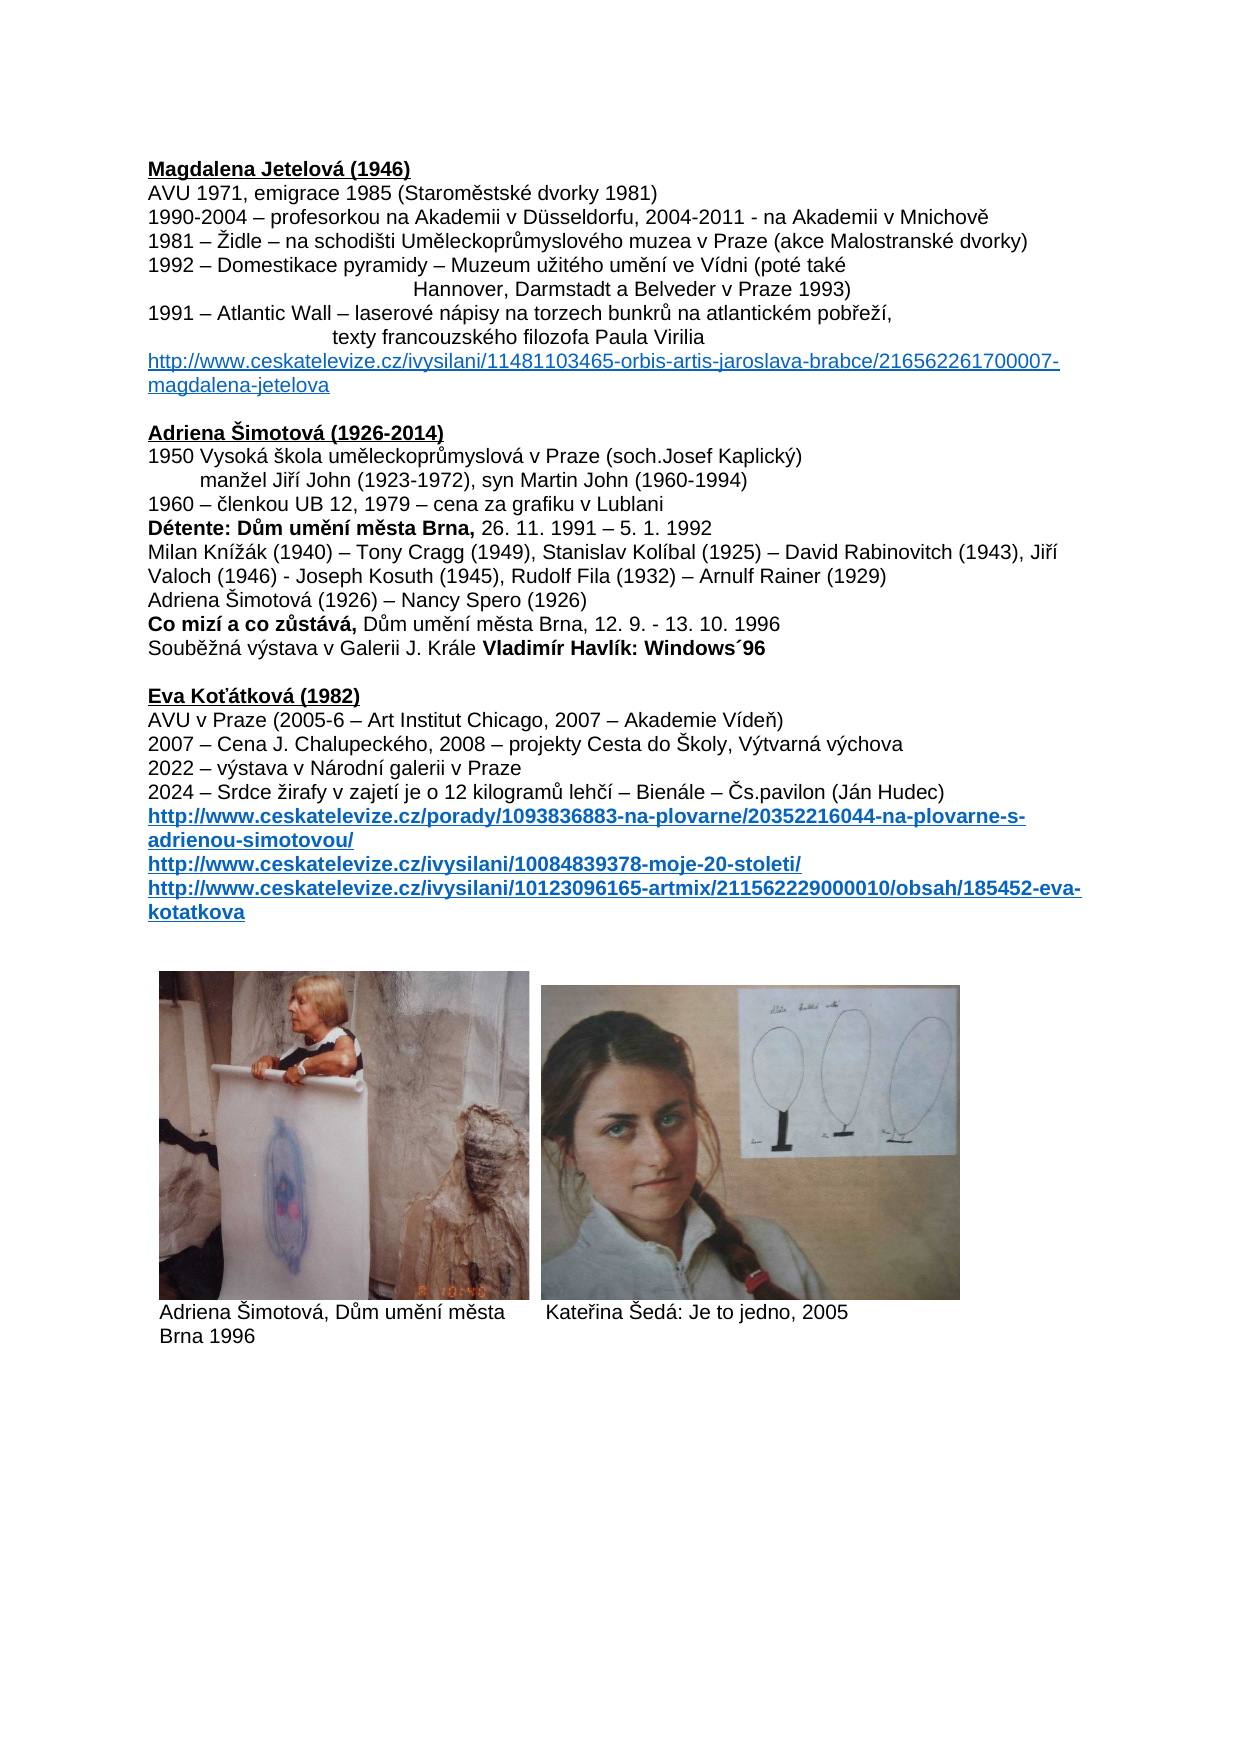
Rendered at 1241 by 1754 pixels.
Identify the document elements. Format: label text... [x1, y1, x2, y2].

text Hannover, Darmstadt a Belveder v Praze 1993) [148, 277, 1093, 301]
picture [541, 985, 960, 1300]
text Brna 1996 [148, 1323, 1093, 1347]
text texty francouzského filozofa Paula Virilia [148, 324, 1093, 348]
text Détente: Dům umění města Brna, 26. 11. 1991 – 5. 1. 1992 [148, 516, 1093, 540]
text Magdalena Jetelová (1946) [148, 157, 1093, 181]
text http://www.ceskatelevize.cz/ivysilani/10123096165-artmix/211562229000010/obsah/185452-eva-kotatkova [148, 876, 1093, 923]
text 1960 – členkou UB 12, 1979 – cena za grafiku v Lublani [148, 492, 1093, 516]
text Adriena Šimotová (1926-2014) [148, 420, 1093, 444]
text http://www.ceskatelevize.cz/ivysilani/11481103465-orbis-artis-jaroslava-brabce/216562261700007-magdalena-jetelova [148, 348, 1093, 396]
text Milan Knížák (1940) – Tony Cragg (1949), Stanislav Kolíbal (1925) – David Rabinovitch (1943), Jiří Valoch (1946) - Joseph Kosuth (1945), Rudolf Fila (1932) – Arnulf Rainer (1929) Adriena Šimotová (1926) – Nancy Spero (1926) [148, 540, 1093, 612]
text Eva Koťátková (1982) [148, 684, 1093, 708]
text 1990-2004 – profesorkou na Akademii v Düsseldorfu, 2004-2011 - na Akademii v Mnichově [148, 205, 1093, 229]
text Souběžná výstava v Galerii J. Krále Vladimír Havlík: Windows´96 [148, 636, 1093, 660]
text 2007 – Cena J. Chalupeckého, 2008 – projekty Cesta do Školy, Výtvarná výchova [148, 732, 1093, 756]
text 1981 – Židle – na schodišti Uměleckoprůmyslového muzea v Praze (akce Malostranské dvorky) [148, 229, 1093, 253]
text AVU 1971, emigrace 1985 (Staroměstské dvorky 1981) [148, 181, 1093, 205]
picture [159, 971, 530, 1300]
text 1992 – Domestikace pyramidy – Muzeum užitého umění ve Vídni (poté také [148, 253, 1093, 277]
text http://www.ceskatelevize.cz/porady/1093836883-na-plovarne/20352216044-na-plovarne-s-adrienou-simotovou/ [148, 804, 1093, 852]
text 1950 Vysoká škola uměleckoprůmyslová v Praze (soch.Josef Kaplický) [148, 444, 1093, 468]
text 1991 – Atlantic Wall – laserové nápisy na torzech bunkrů na atlantickém pobřeží, [148, 301, 1093, 324]
text AVU v Praze (2005-6 – Art Institut Chicago, 2007 – Akademie Vídeň) [148, 708, 1093, 732]
text http://www.ceskatelevize.cz/ivysilani/10084839378-moje-20-stoleti/ [148, 852, 1093, 876]
text manžel Jiří John (1923-1972), syn Martin John (1960-1994) [148, 468, 1093, 492]
text 2024 – Srdce žirafy v zajetí je o 12 kilogramů lehčí – Bienále – Čs.pavilon (Ján Hudec) [148, 780, 1093, 804]
text 2022 – výstava v Národní galerii v Praze [148, 756, 1093, 780]
text Co mizí a co zůstává, Dům umění města Brna, 12. 9. - 13. 10. 1996 [148, 612, 1093, 636]
text Adriena Šimotová, Dům umění města Kateřina Šedá: Je to jedno, 2005 [148, 1299, 1093, 1323]
